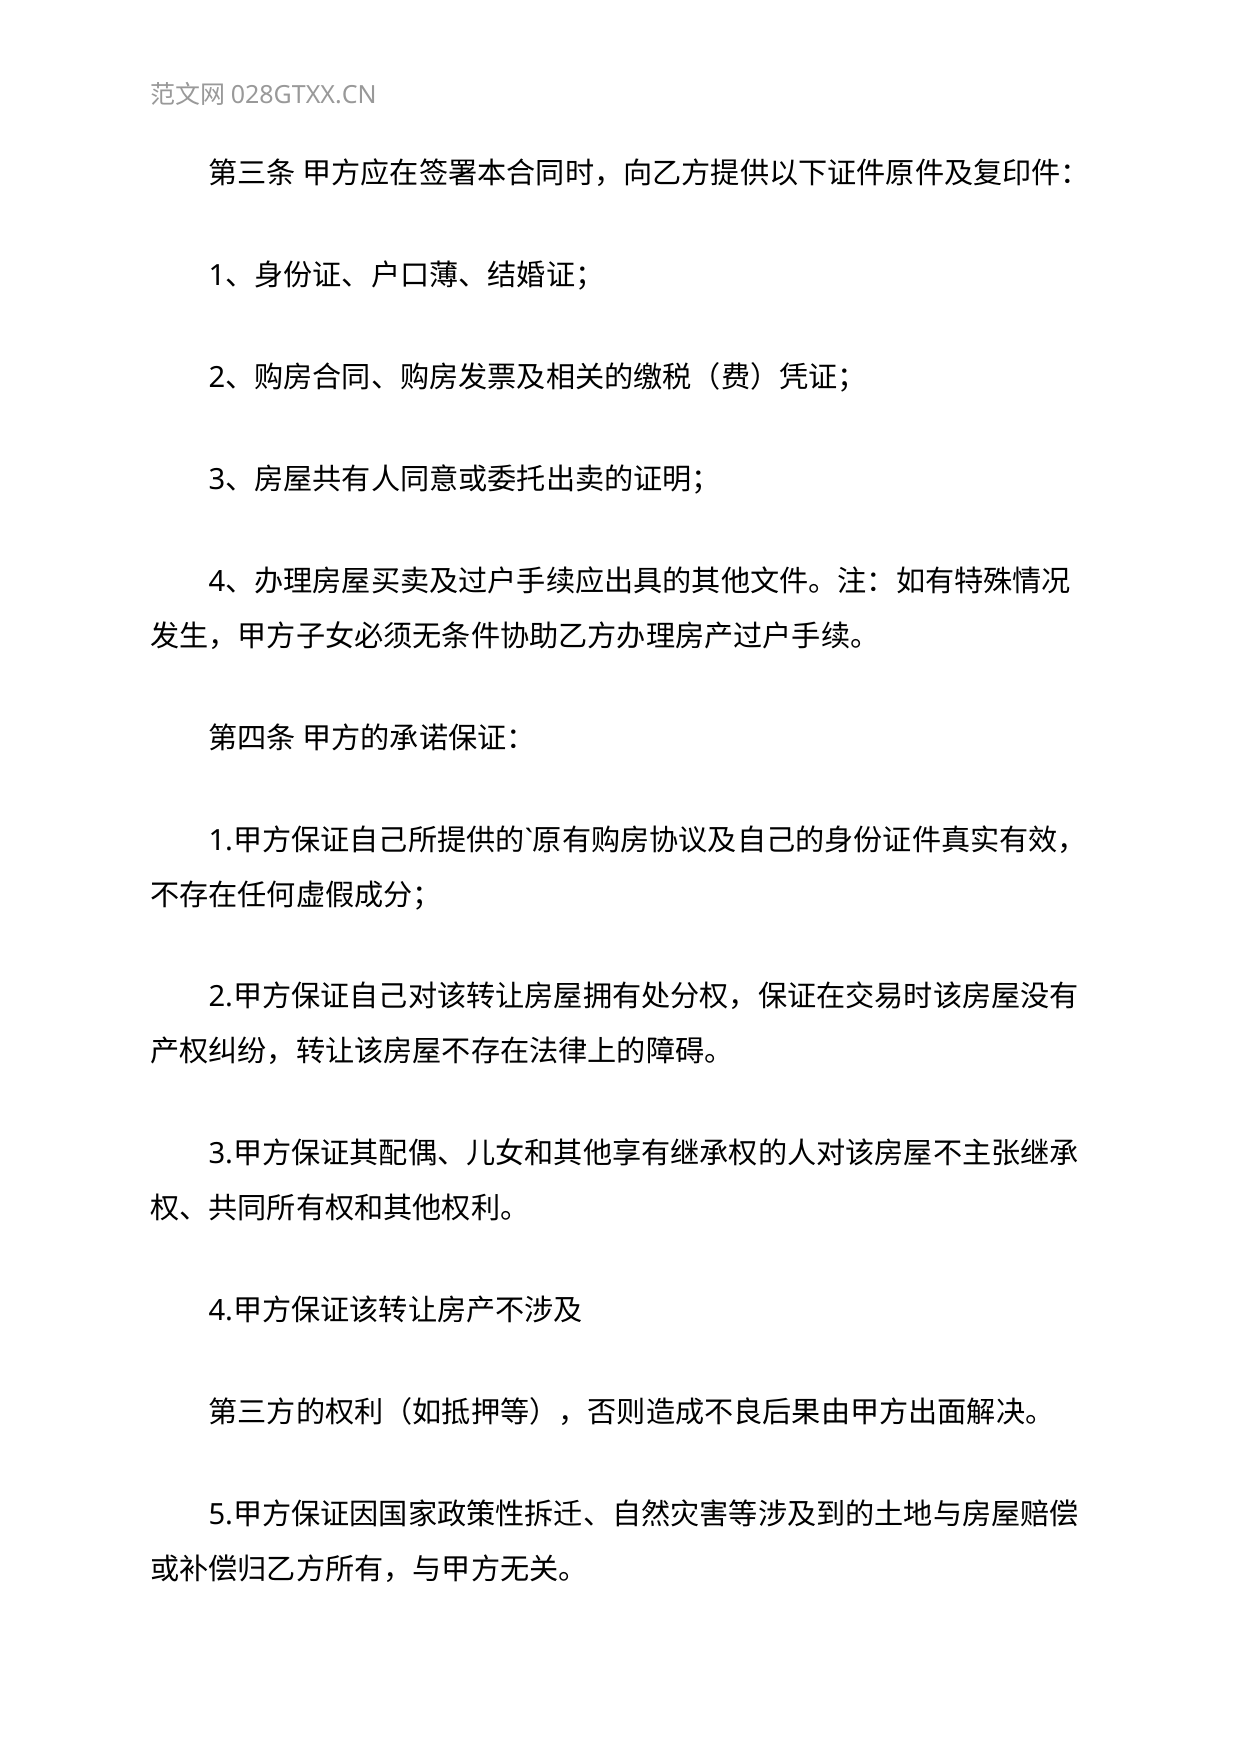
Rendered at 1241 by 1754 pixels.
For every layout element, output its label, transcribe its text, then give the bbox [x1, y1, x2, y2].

text 4.甲方保证该转让房产不涉及 [150, 1287, 1090, 1329]
text 4、办理房屋买卖及过户手续应出具的其他文件。注：如有特殊情况发生，甲方子女必须无条件协助乙方办理房产过户手续。 [150, 558, 1090, 655]
text 1、身份证、户口薄、结婚证； [150, 252, 1090, 294]
text 3、房屋共有人同意或委托出卖的证明； [150, 456, 1090, 498]
text 2.甲方保证自己对该转让房屋拥有处分权，保证在交易时该房屋没有产权纠纷，转让该房屋不存在法律上的障碍。 [150, 973, 1090, 1070]
text 5.甲方保证因国家政策性拆迁、自然灾害等涉及到的土地与房屋赔偿或补偿归乙方所有，与甲方无关。 [150, 1490, 1090, 1588]
text 2、购房合同、购房发票及相关的缴税（费）凭证； [150, 354, 1090, 396]
text 3.甲方保证其配偶、儿女和其他享有继承权的人对该房屋不主张继承权、共同所有权和其他权利。 [150, 1130, 1090, 1227]
text 第三条 甲方应在签署本合同时，向乙方提供以下证件原件及复印件： [150, 150, 1090, 192]
text 1.甲方保证自己所提供的`原有购房协议及自己的身份证件真实有效，不存在任何虚假成分； [150, 816, 1090, 913]
text 第三方的权利（如抵押等），否则造成不良后果由甲方出面解决。 [150, 1388, 1090, 1431]
text 第四条 甲方的承诺保证： [150, 714, 1090, 757]
